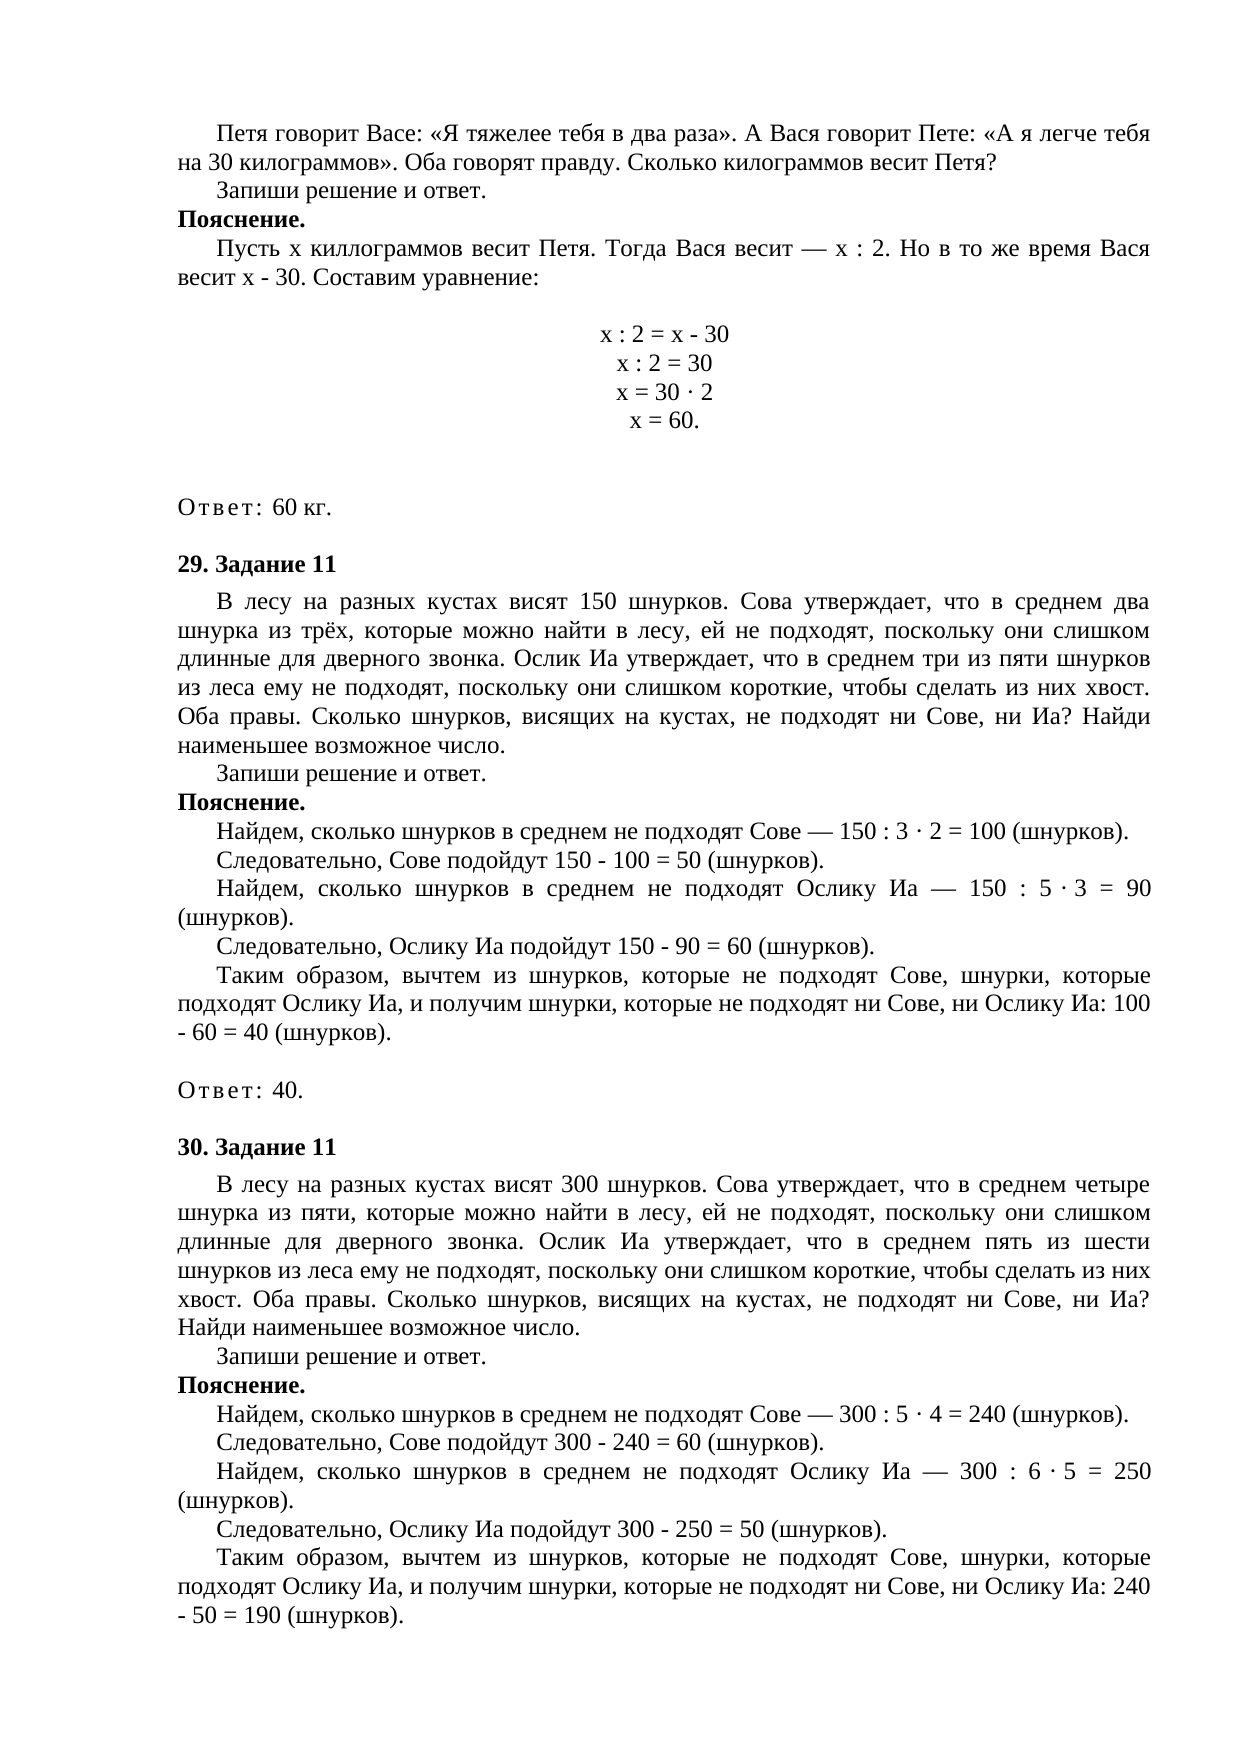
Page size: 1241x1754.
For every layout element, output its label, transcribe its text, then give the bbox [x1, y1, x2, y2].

text Ответ: 60 кг. [177, 492, 1152, 521]
text 30. Задание 11 [177, 1132, 1152, 1161]
text Пояснение. [177, 787, 1152, 816]
text Пусть х киллограммов весит Петя. Тогда Вася весит — х : 2. Но в то же время Вася весит х - 30. Составим уравнение: [177, 233, 1152, 291]
text В лесу на разных кустах висят 150 шнурков. Сова утверждает, что в среднем два шнурка из трёх, которые можно найти в лесу, ей не подходят, поскольку они слишком длинные для дверного звонка. Ослик Иа утверждает, что в среднем три из пяти шнурков из леса ему не подходят, поскольку они слишком короткие, чтобы сделать из них хвост. Оба правы. Сколько шнурков, висящих на кустах, не подходят ни Сове, ни Иа? Найди наименьшее возможное число. [177, 586, 1152, 758]
text Пояснение. [177, 204, 1152, 233]
text Найдем, сколько шнурков в среднем не подходят Ослику Иа — 150 : 5 · 3 = 90 (шнурков). [177, 873, 1152, 931]
text х : 2 = 30 [177, 348, 1152, 377]
text Петя говорит Васе: «Я тяжелее тебя в два раза». А Вася говорит Пете: «А я легче тебя на 30 килограммов». Оба говорят правду. Сколько килограммов весит Петя? [177, 118, 1152, 176]
text х = 60. [177, 406, 1152, 434]
text Запиши решение и ответ. [177, 1341, 1152, 1370]
text Пояснение. [177, 1370, 1152, 1399]
text Следовательно, Ослику Иа подойдут 150 - 90 = 60 (шнурков). [177, 931, 1152, 960]
text Таким образом, вычтем из шнурков, которые не подходят Сове, шнурки, которые подходят Ослику Иа, и получим шнурки, которые не подходят ни Сове, ни Ослику Иа: 240 - 50 = 190 (шнурков). [177, 1542, 1152, 1629]
text Ответ: 40. [177, 1075, 1152, 1103]
text Следовательно, Ослику Иа подойдут 300 - 250 = 50 (шнурков). [177, 1514, 1152, 1542]
text Запиши решение и ответ. [177, 758, 1152, 787]
text х : 2 = х - 30 [177, 319, 1152, 348]
text Найдем, сколько шнурков в среднем не подходят Сове — 300 : 5 · 4 = 240 (шнурков). [177, 1399, 1152, 1427]
text Таким образом, вычтем из шнурков, которые не подходят Сове, шнурки, которые подходят Ослику Иа, и получим шнурки, которые не подходят ни Сове, ни Ослику Иа: 100 - 60 = 40 (шнурков). [177, 960, 1152, 1046]
text В лесу на разных кустах висят 300 шнурков. Сова утверждает, что в среднем четыре шнурка из пяти, которые можно найти в лесу, ей не подходят, поскольку они слишком длинные для дверного звонка. Ослик Иа утверждает, что в среднем пять из шести шнурков из леса ему не подходят, поскольку они слишком короткие, чтобы сделать из них хвост. Оба правы. Сколько шнурков, висящих на кустах, не подходят ни Сове, ни Иа? Найди наименьшее возможное число. [177, 1169, 1152, 1341]
text Запиши решение и ответ. [177, 176, 1152, 204]
text Следовательно, Сове подойдут 300 - 240 = 60 (шнурков). [177, 1427, 1152, 1456]
text Найдем, сколько шнурков в среднем не подходят Ослику Иа — 300 : 6 · 5 = 250 (шнурков). [177, 1456, 1152, 1514]
text Найдем, сколько шнурков в среднем не подходят Сове — 150 : 3 · 2 = 100 (шнурков). [177, 816, 1152, 845]
text Следовательно, Сове подойдут 150 - 100 = 50 (шнурков). [177, 845, 1152, 873]
text 29. Задание 11 [177, 549, 1152, 578]
text х = 30 · 2 [177, 377, 1152, 406]
